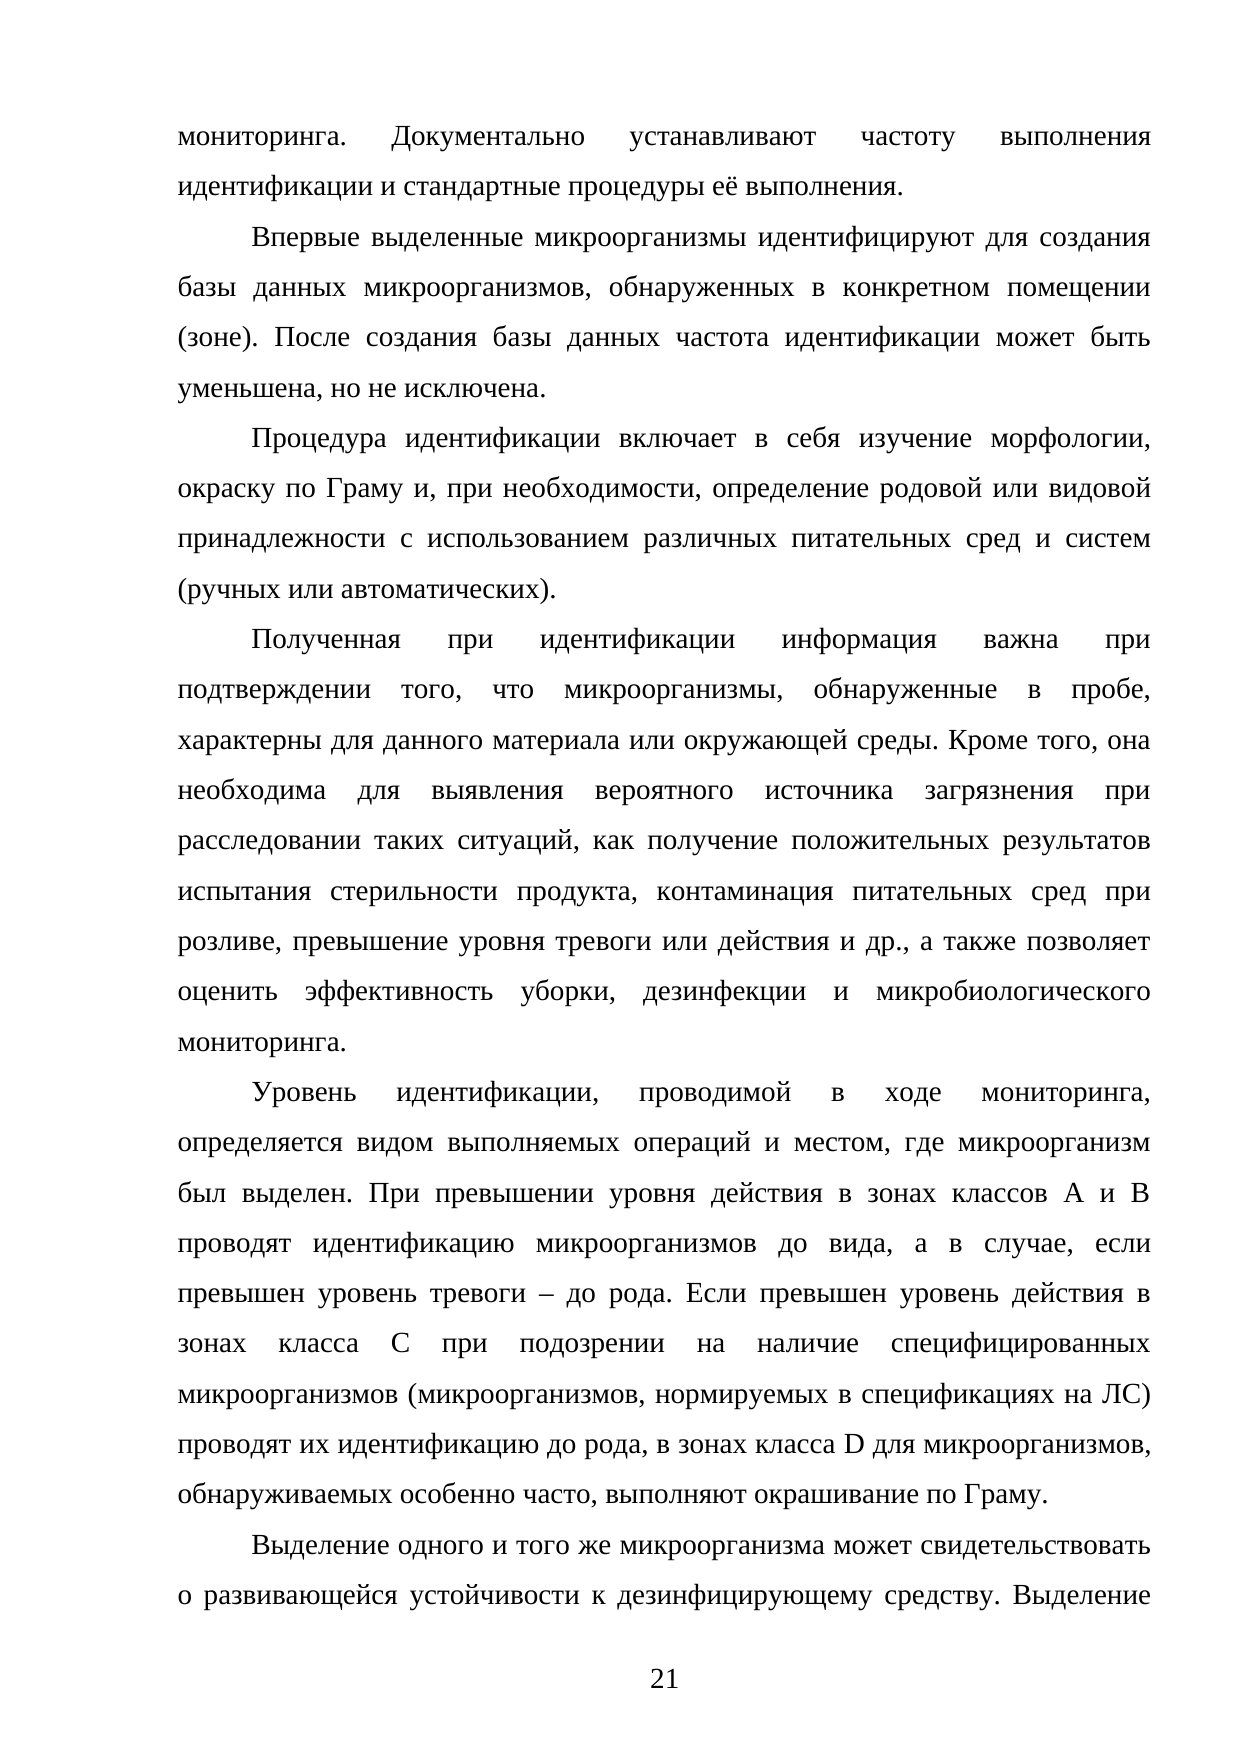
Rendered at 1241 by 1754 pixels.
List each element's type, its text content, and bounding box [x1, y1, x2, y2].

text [177, 1527, 1152, 1611]
text Уровень идентификации, проводимой в ходе мониторинга, определяется видом выполняемых операций и местом, где микроорганизм был выделен. При превышении уровня действия в зонах классов A и B проводят идентификацию микроорганизмов до вида, а в случае, если превышен уровень тревоги – до рода. Если превышен уровень действия в зонах класса C при подозрении на наличие специфицированных микроорганизмов (микроорганизмов, нормируемых в спецификациях на ЛС) проводят их идентификацию до рода, в зонах класса D для микроорганизмов, обнаруживаемых особенно часто, выполняют окрашивание по Граму. [177, 1074, 1152, 1510]
text Полученная при идентификации информация важна при подтверждении того, что микроорганизмы, обнаруженные в пробе, характерны для данного материала или окружающей среды. Кроме того, она необходима для выявления вероятного источника загрязнения при расследовании таких ситуаций, как получение положительных результатов испытания стерильности продукта, контаминация питательных сред при розливе, превышение уровня тревоги или действия и др., а также позволяет оценить эффективность уборки, дезинфекции и микробиологического мониторинга. [177, 621, 1152, 1057]
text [177, 118, 1152, 202]
text Процедура идентификации включает в себя изучение морфологии, окраску по Граму и, при необходимости, определение родовой или видовой принадлежности с использованием различных питательных сред и систем (ручных или автоматических). [177, 420, 1152, 604]
text Впервые выделенные микроорганизмы идентифицируют для создания базы данных микроорганизмов, обнаруженных в конкретном помещении (зоне). После создания базы данных частота идентификации может быть уменьшена, но не исключена. [177, 219, 1152, 403]
